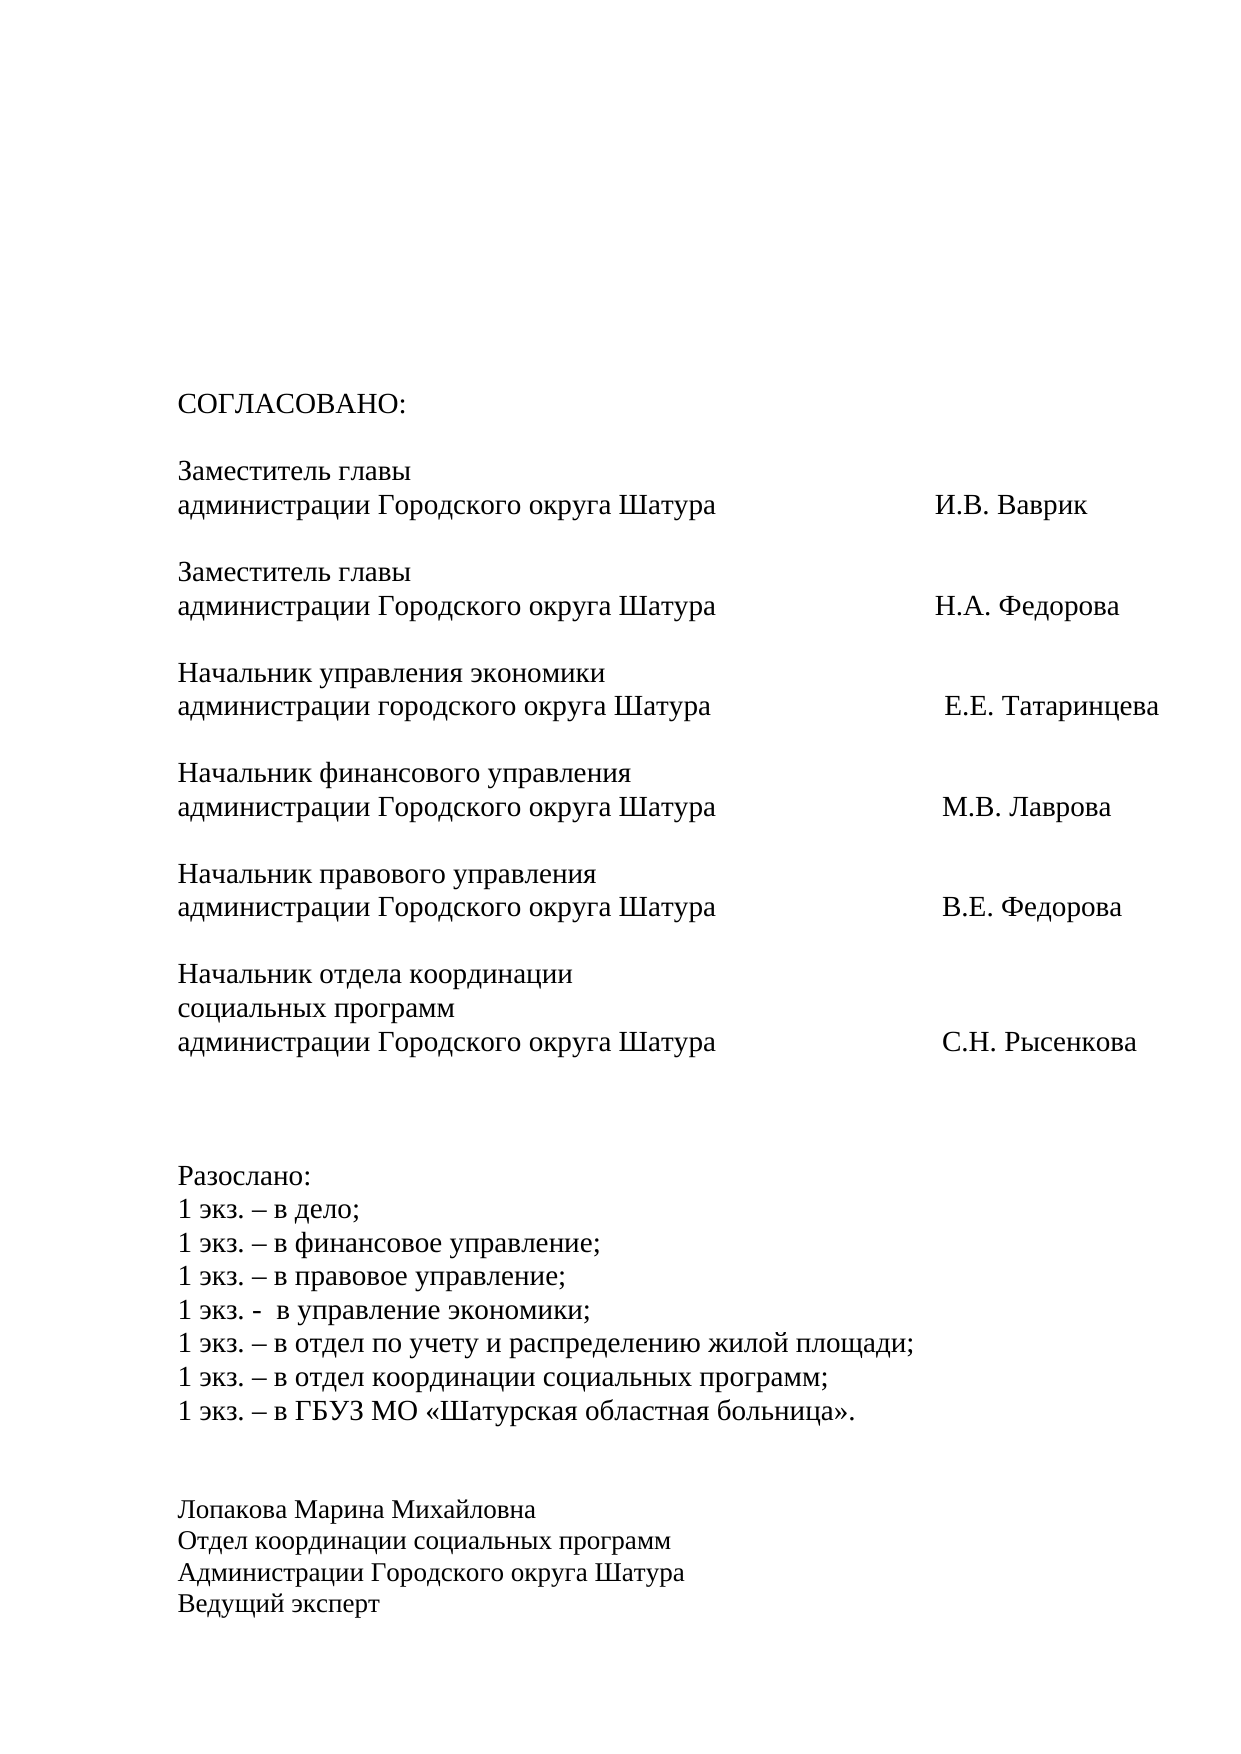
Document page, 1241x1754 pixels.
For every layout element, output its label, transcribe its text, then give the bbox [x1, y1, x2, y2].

text 1 экз. – в отдел координации социальных программ; [177, 1359, 1122, 1393]
text Лопакова Марина Михайловна [177, 1493, 1122, 1524]
text Заместитель главы [177, 453, 1167, 487]
text 1 экз. – в правовое управление; [177, 1258, 1122, 1292]
text администрации Городского округа Шатура С.Н. Рысенкова [177, 1024, 1167, 1057]
text социальных программ [177, 990, 1167, 1024]
text Администрации Городского округа Шатура [177, 1556, 1122, 1587]
text 1 экз. – в дело; [177, 1191, 1122, 1225]
text 1 экз. – в отдел по учету и распределению жилой площади; [177, 1326, 1122, 1359]
text администрации Городского округа Шатура В.Е. Федорова [177, 889, 1167, 923]
text администрации Городского округа Шатура И.В. Ваврик [177, 487, 1167, 521]
text Ведущий эксперт [177, 1587, 1122, 1618]
text Отдел координации социальных программ [177, 1524, 1122, 1556]
text 1 экз. – в финансовое управление; [177, 1225, 1122, 1258]
text Разослано: [177, 1158, 1122, 1191]
text Заместитель главы [177, 554, 1167, 588]
text администрации городского округа Шатура Е.Е. Татаринцева [177, 688, 1167, 722]
text 1 экз. – в ГБУЗ МО «Шатурская областная больница». [177, 1393, 1122, 1426]
text Начальник отдела координации [177, 957, 1167, 990]
text Начальник правового управления [177, 856, 1167, 889]
text Начальник финансового управления [177, 755, 1167, 789]
text СОГЛАСОВАНО: [177, 386, 1167, 420]
text 1 экз. - в управление экономики; [177, 1292, 1122, 1326]
text администрации Городского округа Шатура М.В. Лаврова [177, 789, 1167, 822]
text администрации Городского округа Шатура Н.А. Федорова [177, 588, 1167, 621]
text Начальник управления экономики [177, 655, 1167, 688]
